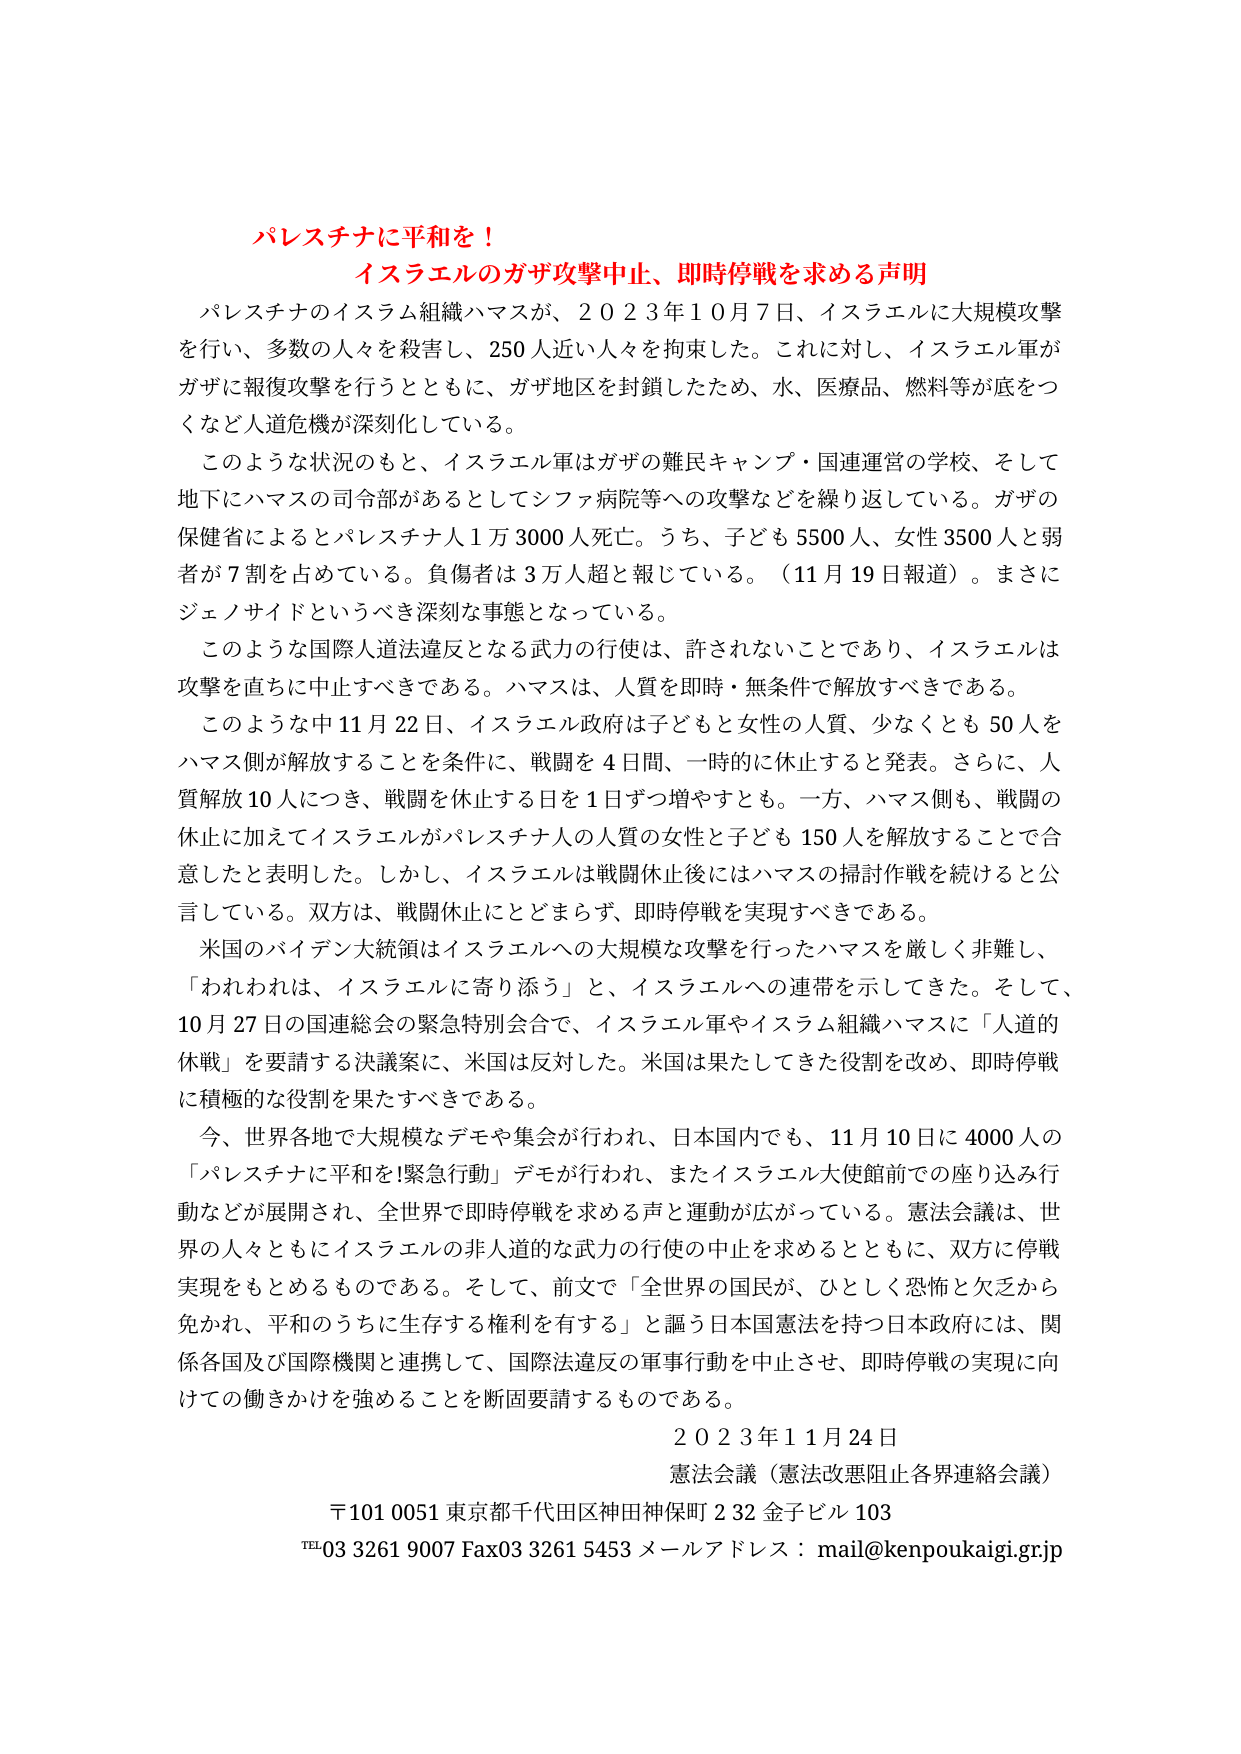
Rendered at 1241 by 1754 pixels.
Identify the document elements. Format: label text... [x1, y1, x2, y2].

text ℡03 3261 9007 Fax03 3261 5453 メールアドレス： mail@kenpoukaigi.gr.jp [177, 1529, 1063, 1567]
text 米国のバイデン大統領はイスラエルへの大規模な攻撃を行ったハマスを厳しく非難し、「われわれは、イスラエルに寄り添う」と、イスラエルへの連帯を示してきた。そして、10月27日の国連総会の緊急特別会合で、イスラエル軍やイスラム組織ハマスに「人道的休戦」を要請する決議案に、米国は反対した。米国は果たしてきた役割を改め、即時停戦に積極的な役割を果たすべきである。 [177, 929, 1063, 1117]
text 〒101 0051 東京都千代田区神田神保町 2 32 金子ビル 103 [177, 1492, 976, 1529]
text このような国際人道法違反となる武力の行使は、許されないことであり、イスラエルは攻撃を直ちに中止すべきである。ハマスは、人質を即時・無条件で解放すべきである。 [177, 629, 1063, 704]
text 憲法会議（憲法改悪阻止各界連絡会議） [177, 1454, 1063, 1492]
text 今、世界各地で大規模なデモや集会が行われ、日本国内でも、11月10日に4000人の「パレスチナに平和を!緊急行動」デモが行われ、またイスラエル大使館前での座り込み行動などが展開され、全世界で即時停戦を求める声と運動が広がっている。憲法会議は、世界の人々ともにイスラエルの非人道的な武力の行使の中止を求めるとともに、双方に停戦実現をもとめるものである。そして、前文で「全世界の国民が、ひとしく恐怖と欠乏から免かれ、平和のうちに生存する権利を有する」と謳う日本国憲法を持つ日本政府には、関係各国及び国際機関と連携して、国際法違反の軍事行動を中止させ、即時停戦の実現に向けての働きかけを強めることを断固要請するものである。 [177, 1117, 1063, 1417]
text パレスチナのイスラム組織ハマスが、２０２３年１０月７日、イスラエルに大規模攻撃を行い、多数の人々を殺害し、250人近い人々を拘束した。これに対し、イスラエル軍がガザに報復攻撃を行うとともに、ガザ地区を封鎖したため、水、医療品、燃料等が底をつくなど人道危機が深刻化している。 [177, 292, 1063, 442]
text パレスチナに平和を！ [177, 217, 1063, 254]
text このような状況のもと、イスラエル軍はガザの難民キャンプ・国連運営の学校、そして地下にハマスの司令部があるとしてシファ病院等への攻撃などを繰り返している。ガザの保健省によるとパレスチナ人１万3000人死亡。うち、子ども5500人、女性3500人と弱者が7割を占めている。負傷者は3万人超と報じている。（11月19日報道）。まさにジェノサイドというべき深刻な事態となっている。 [177, 442, 1063, 629]
text このような中11月22日、イスラエル政府は子どもと女性の人質、少なくとも50人をハマス側が解放することを条件に、戦闘を4日間、一時的に休止すると発表。さらに、人質解放10人につき、戦闘を休止する日を1日ずつ増やすとも。一方、ハマス側も、戦闘の休止に加えてイスラエルがパレスチナ人の人質の女性と子ども150人を解放することで合意したと表明した。しかし、イスラエルは戦闘休止後にはハマスの掃討作戦を続けると公言している。双方は、戦闘休止にとどまらず、即時停戦を実現すべきである。 [177, 704, 1063, 929]
text イスラエルのガザ攻撃中止、即時停戦を求める声明 [177, 254, 1063, 292]
text ２０２３年１1月24日 [177, 1417, 976, 1454]
